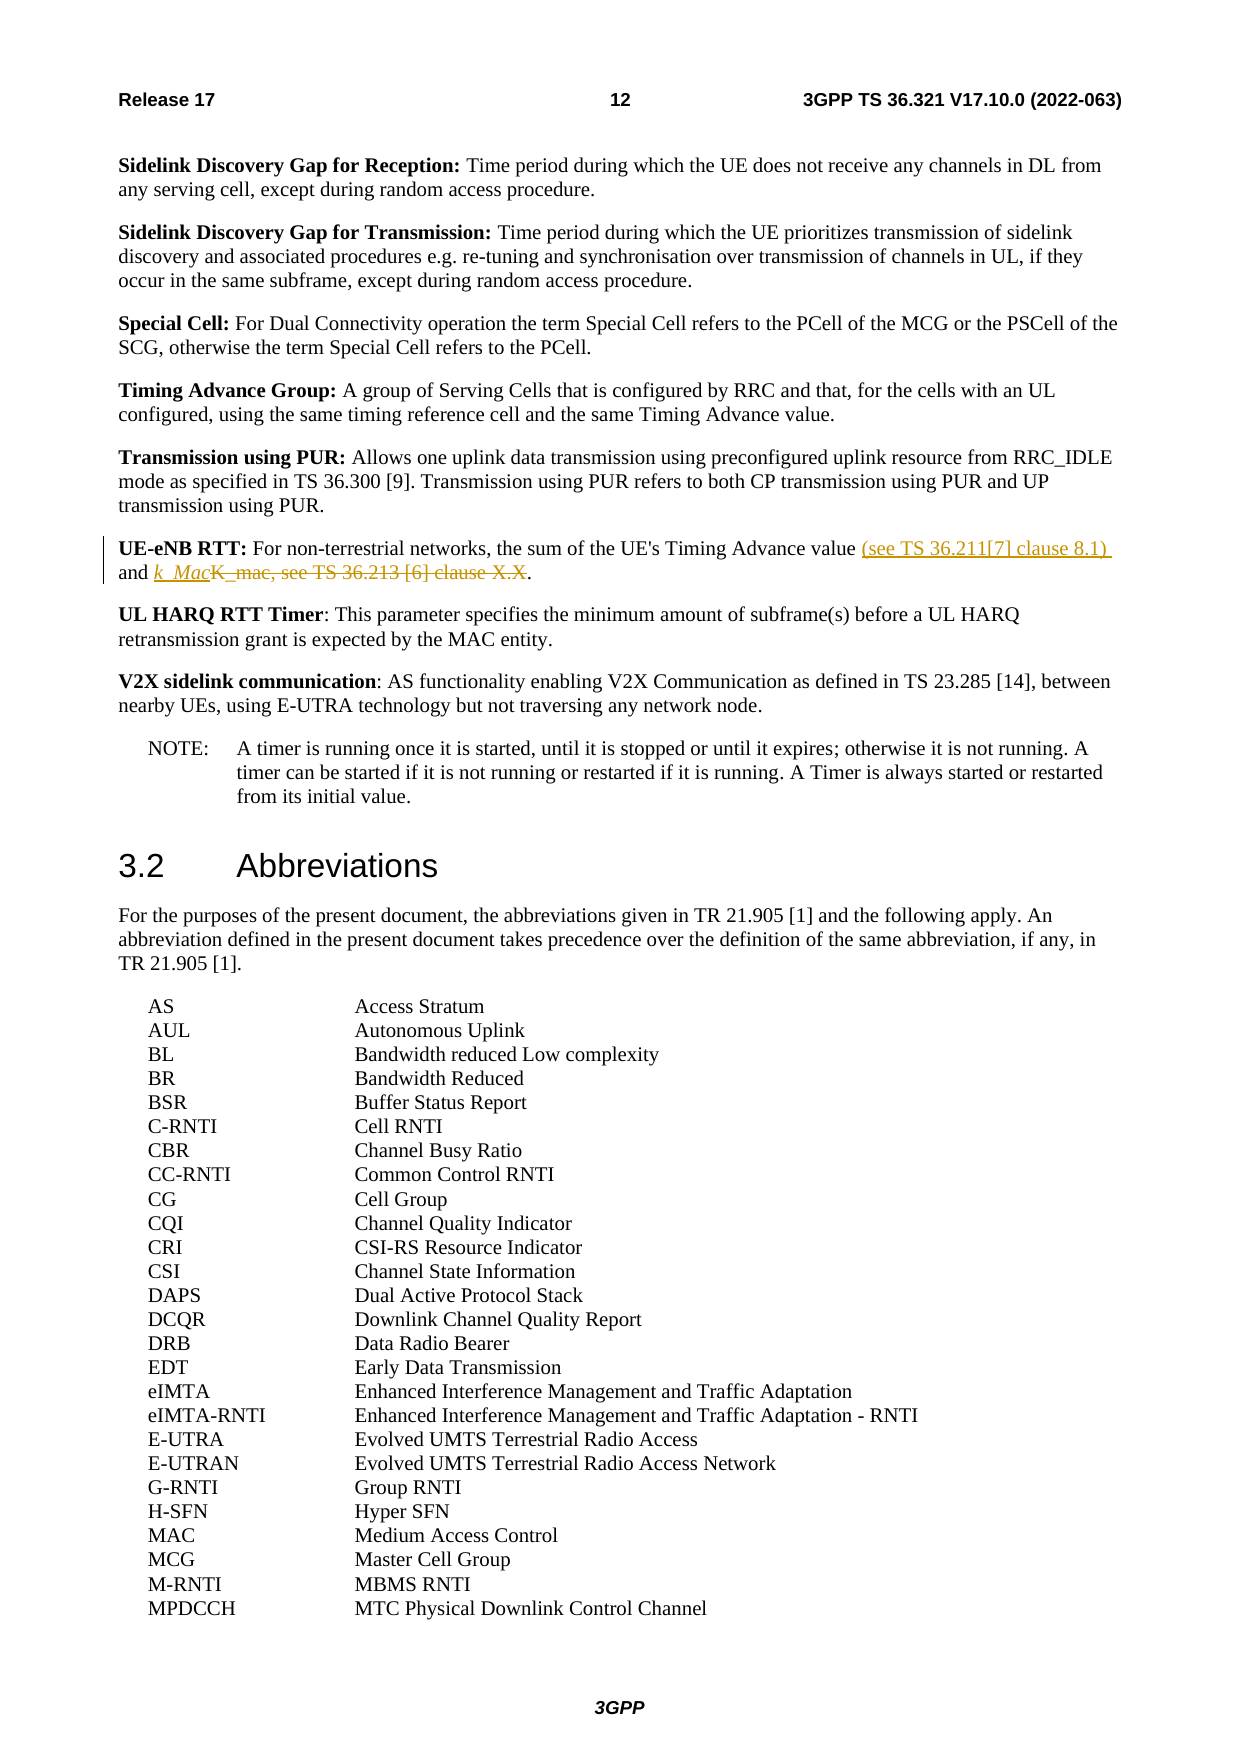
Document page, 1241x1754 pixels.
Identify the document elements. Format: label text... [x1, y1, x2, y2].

text AUL Autonomous Uplink [148, 1018, 1122, 1042]
text CQI Channel Quality Indicator [148, 1211, 1122, 1234]
text DCQR Downlink Channel Quality Report [148, 1307, 1122, 1331]
text CC-RNTI Common Control RNTI [148, 1162, 1122, 1186]
text UL HARQ RTT Timer: This parameter specifies the minimum amount of subframe(s) before a UL HARQ retransmission grant is expected by the MAC entity. [118, 602, 1122, 651]
text E-UTRA Evolved UMTS Terrestrial Radio Access [148, 1427, 1122, 1451]
text For the purposes of the present document, the abbreviations given in TR 21.905 [1] and the following apply. An abbreviation defined in the present document takes precedence over the definition of the same abbreviation, if any, in TR 21.905 [1]. [118, 903, 1122, 975]
text CSI Channel State Information [148, 1259, 1122, 1283]
text G-RNTI Group RNTI [148, 1475, 1122, 1499]
subtitle 3.2 Abbreviations [118, 846, 1122, 884]
text DAPS Dual Active Protocol Stack [148, 1283, 1122, 1307]
text MCG Master Cell Group [148, 1547, 1122, 1571]
text MPDCCH MTC Physical Downlink Control Channel [148, 1596, 1122, 1619]
text BR Bandwidth Reduced [148, 1066, 1122, 1090]
text BSR Buffer Status Report [148, 1090, 1122, 1114]
text CRI CSI-RS Resource Indicator [148, 1234, 1122, 1259]
text BL Bandwidth reduced Low complexity [148, 1042, 1122, 1066]
text E-UTRAN Evolved UMTS Terrestrial Radio Access Network [148, 1451, 1122, 1475]
text H-SFN Hyper SFN [148, 1499, 1122, 1523]
text Sidelink Discovery Gap for Transmission: Time period during which the UE prioritizes transmission of sidelink discovery and associated procedures e.g. re-tuning and synchronisation over transmission of channels in UL, if they occur in the same subframe, except during random access procedure. [118, 220, 1122, 292]
text UE-eNB RTT: For non-terrestrial networks, the sum of the UE's Timing Advance value and . [118, 536, 1122, 584]
text eIMTA-RNTI Enhanced Interference Management and Traffic Adaptation - RNTI [148, 1403, 1122, 1427]
text Sidelink Discovery Gap for Reception: Time period during which the UE does not receive any channels in DL from any serving cell, except during random access procedure. [118, 153, 1122, 201]
text Special Cell: For Dual Connectivity operation the term Special Cell refers to the PCell of the MCG or the PSCell of the SCG, otherwise the term Special Cell refers to the PCell. [118, 311, 1122, 359]
text AS Access Stratum [148, 994, 1122, 1018]
text eIMTA Enhanced Interference Management and Traffic Adaptation [148, 1379, 1122, 1403]
text DRB Data Radio Bearer [148, 1331, 1122, 1355]
text Transmission using PUR: Allows one uplink data transmission using preconfigured uplink resource from RRC_IDLE mode as specified in TS 36.300 [9]. Transmission using PUR refers to both CP transmission using PUR and UP transmission using PUR. [118, 444, 1122, 517]
text MAC Medium Access Control [148, 1523, 1122, 1547]
text CBR Channel Busy Ratio [148, 1138, 1122, 1162]
text CG Cell Group [148, 1186, 1122, 1211]
text NOTE: A timer is running once it is started, until it is stopped or until it expires; otherwise it is not running. A timer can be started if it is not running or restarted if it is running. A Timer is always started or restarted from its initial value. [148, 736, 1122, 808]
text EDT Early Data Transmission [148, 1355, 1122, 1379]
text M-RNTI MBMS RNTI [148, 1571, 1122, 1596]
text C-RNTI Cell RNTI [148, 1114, 1122, 1138]
text Timing Advance Group: A group of Serving Cells that is configured by RRC and that, for the cells with an UL configured, using the same timing reference cell and the same Timing Advance value. [118, 378, 1122, 426]
text V2X sidelink communication: AS functionality enabling V2X Communication as defined in TS 23.285 [14], between nearby UEs, using E-UTRA technology but not traversing any network node. [118, 669, 1122, 717]
